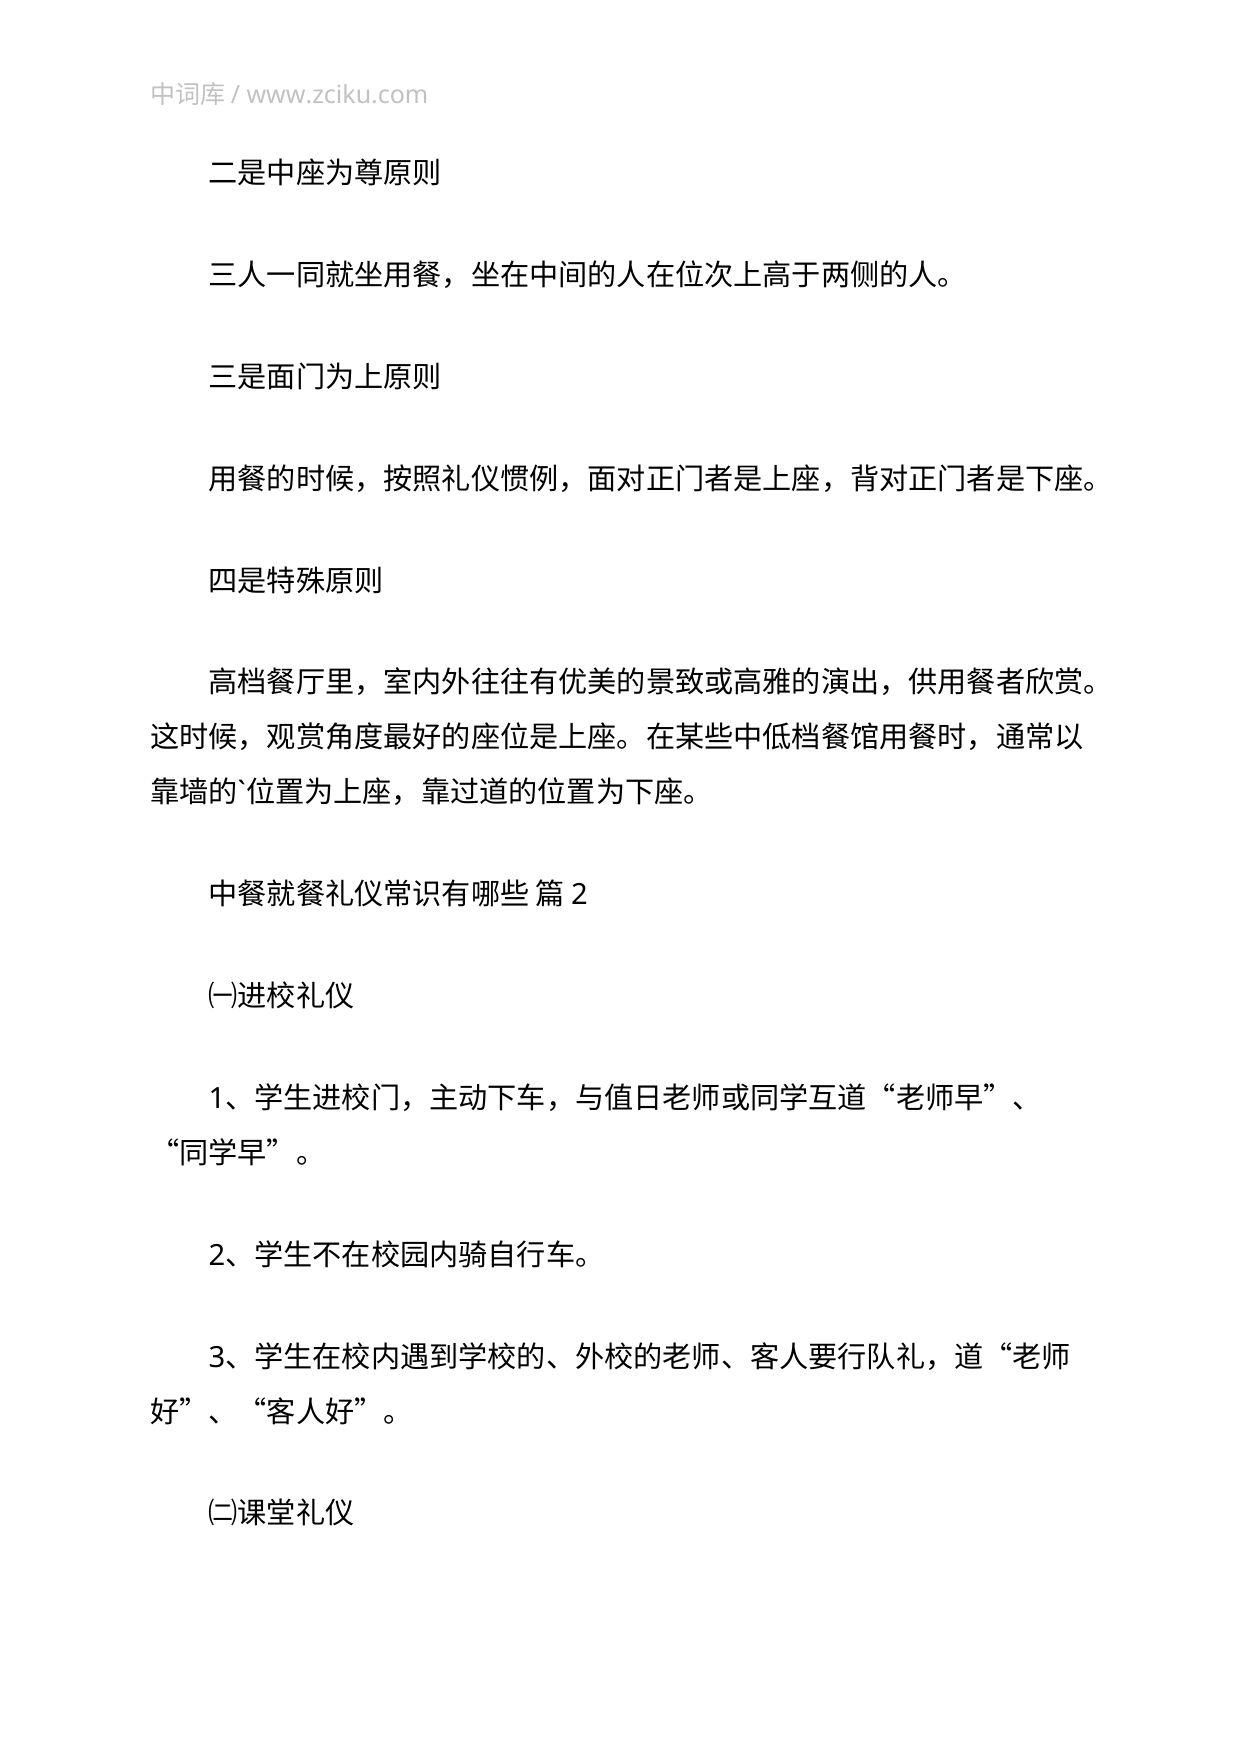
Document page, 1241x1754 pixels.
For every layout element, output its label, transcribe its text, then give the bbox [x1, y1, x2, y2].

text 高档餐厅里，室内外往往有优美的景致或高雅的演出，供用餐者欣赏。这时候，观赏角度最好的座位是上座。在某些中低档餐馆用餐时，通常以靠墙的`位置为上座，靠过道的位置为下座。 [150, 659, 1090, 811]
text 三人一同就坐用餐，坐在中间的人在位次上高于两侧的人。 [150, 252, 1090, 294]
text 2、学生不在校园内骑自行车。 [150, 1231, 1090, 1273]
text 中餐就餐礼仪常识有哪些 篇2 [150, 871, 1090, 913]
text 三是面门为上原则 [150, 353, 1090, 396]
text 1、学生进校门，主动下车，与值日老师或同学互道“老师早”、“同学早”。 [150, 1074, 1090, 1172]
text 四是特殊原则 [150, 557, 1090, 599]
text 用餐的时候，按照礼仪惯例，面对正门者是上座，背对正门者是下座。 [150, 455, 1090, 498]
text 3、学生在校内遇到学校的、外校的老师、客人要行队礼，道“老师好”、“客人好”。 [150, 1333, 1090, 1430]
text ㈠进校礼仪 [150, 973, 1090, 1015]
text 二是中座为尊原则 [150, 150, 1090, 192]
text ㈡课堂礼仪 [150, 1490, 1090, 1532]
